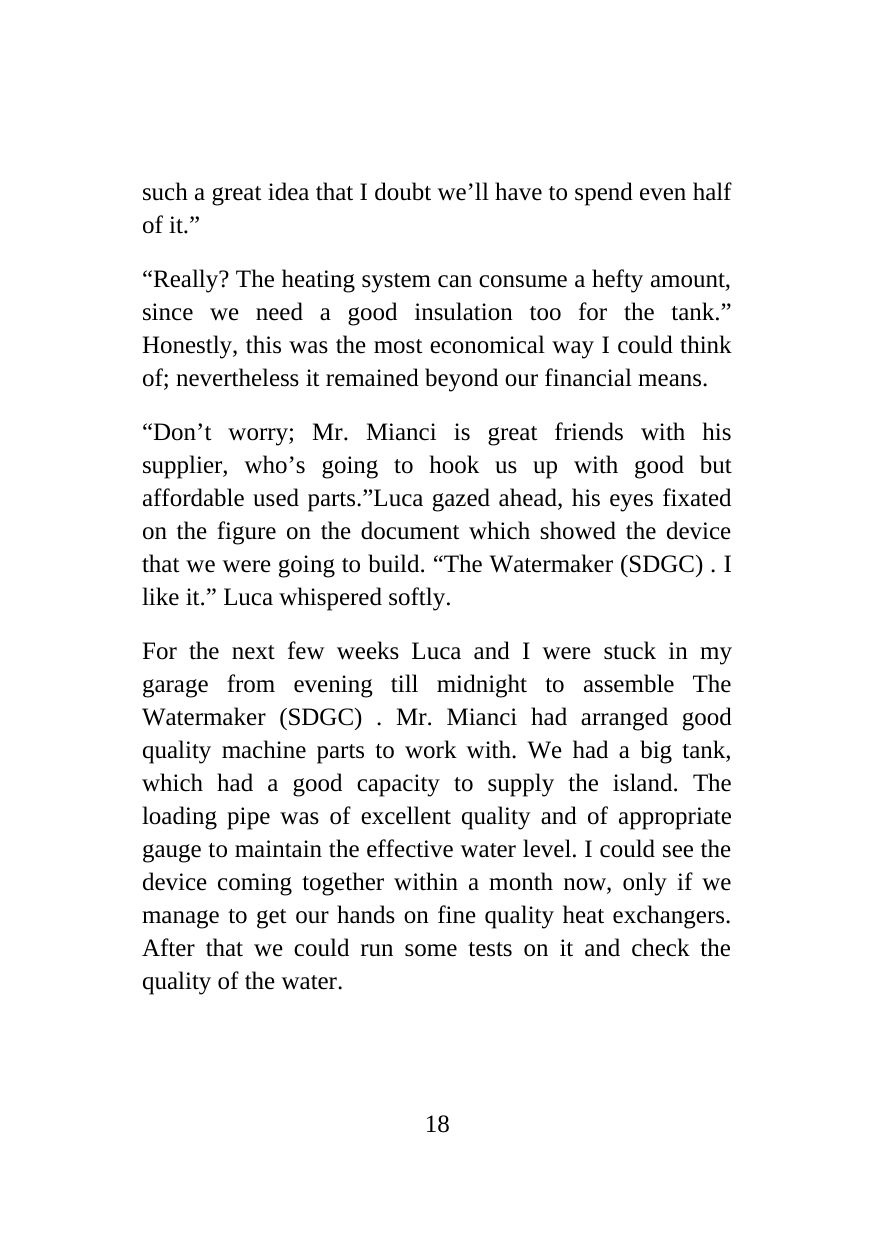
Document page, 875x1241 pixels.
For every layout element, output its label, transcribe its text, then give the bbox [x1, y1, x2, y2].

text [142, 177, 732, 239]
text “Don’t worry; Mr. Mianci is great friends with his supplier, who’s going to hook us up with good but affordable used parts.”Luca gazed ahead, his eyes fixated on the figure on the document which showed the device that we were going to build. “The Watermaker (SDGC) . I like it.” Luca whispered softly. [142, 417, 732, 611]
text For the next few weeks Luca and I were stuck in my garage from evening till midnight to assemble The Watermaker (SDGC) . Mr. Mianci had arranged good quality machine parts to work with. We had a big tank, which had a good capacity to supply the island. The loading pipe was of excellent quality and of appropriate gauge to maintain the effective water level. I could see the device coming together within a month now, only if we manage to get our hands on fine quality heat exchangers. After that we could run some tests on it and check the quality of the water. [142, 636, 732, 995]
text “Really? The heating system can consume a hefty amount, since we need a good insulation too for the tank.” Honestly, this was the most economical way I could think of; nevertheless it remained beyond our financial means. [142, 264, 732, 392]
